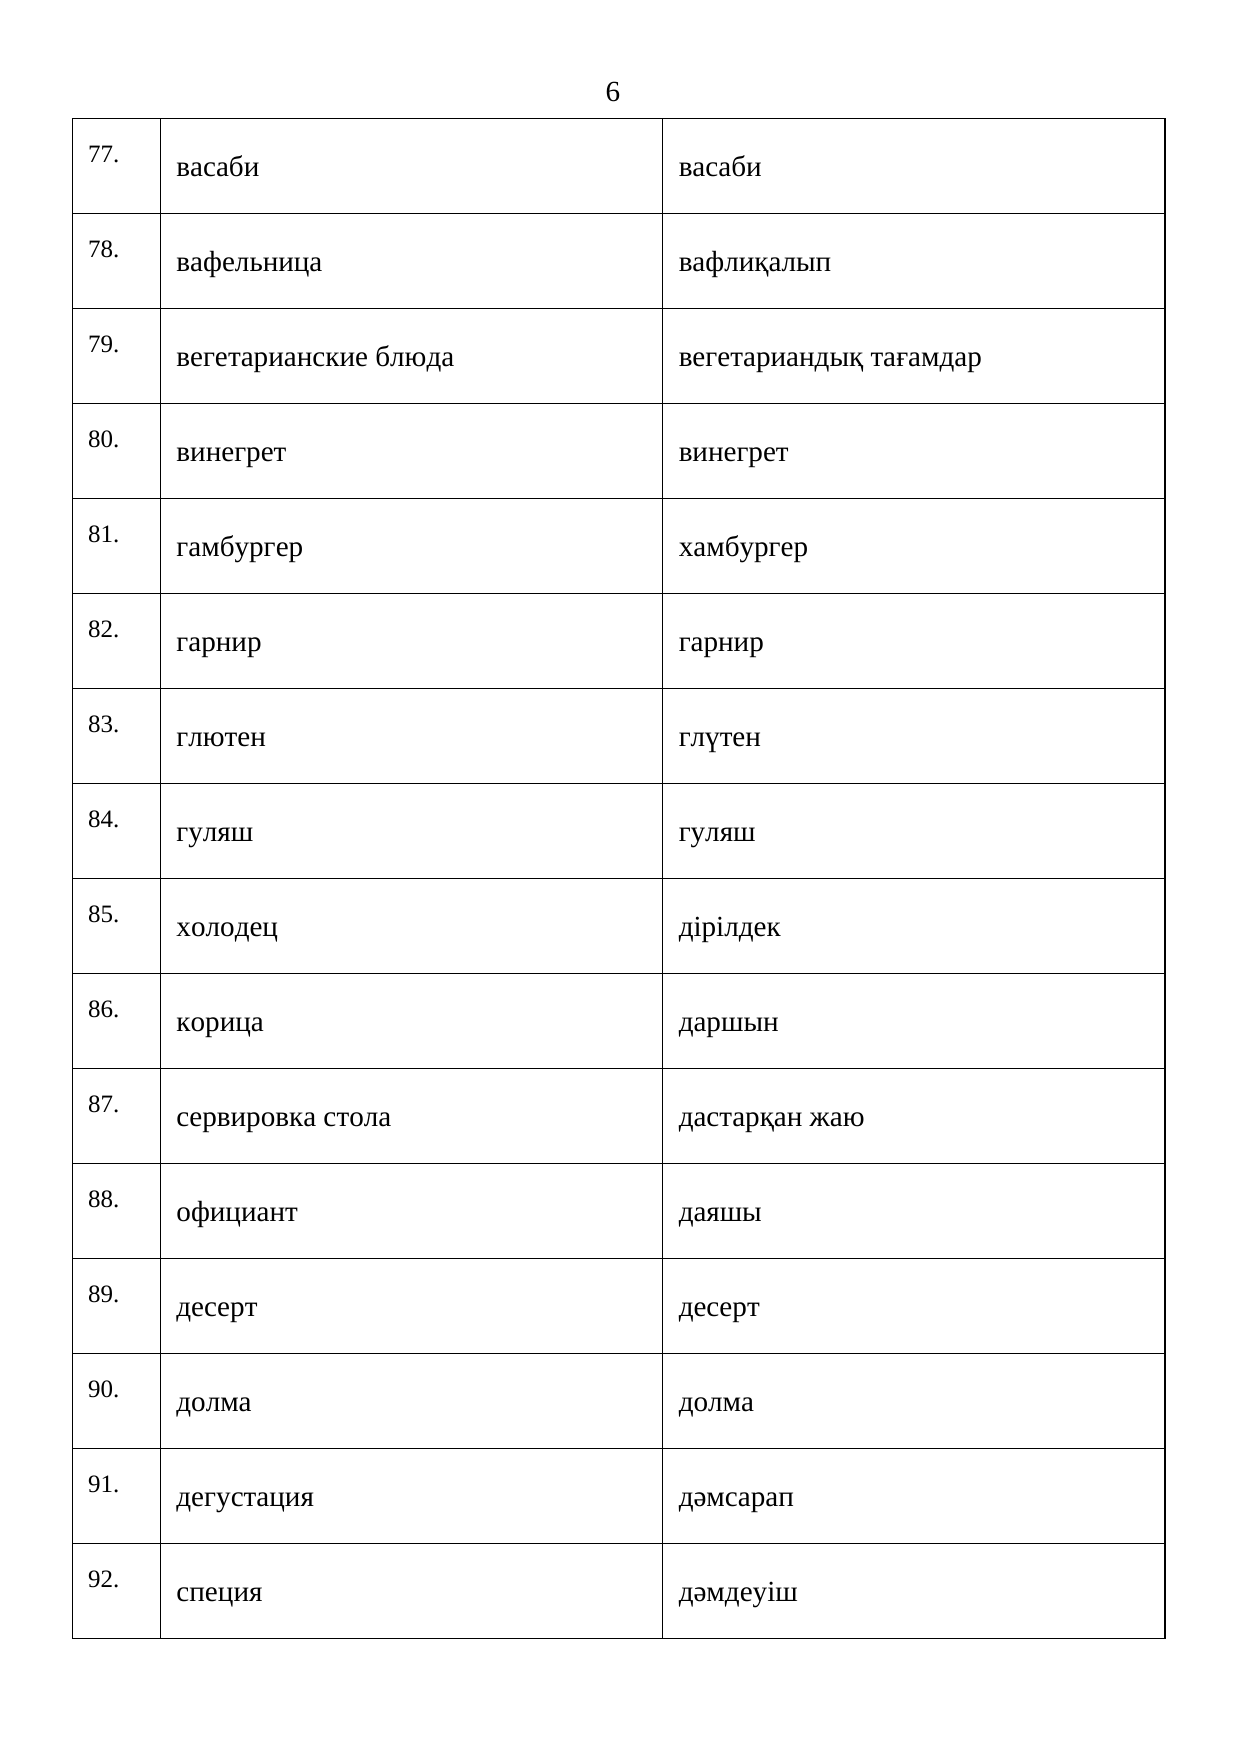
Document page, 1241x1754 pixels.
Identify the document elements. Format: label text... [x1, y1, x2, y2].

table_cell вафельница [161, 214, 662, 308]
table_cell [73, 214, 160, 308]
table_cell [73, 1449, 160, 1543]
table_cell [73, 309, 160, 403]
table_cell дәмсарап [663, 1449, 1164, 1543]
table_cell [73, 689, 160, 783]
table_cell дастарқан жаю [663, 1069, 1164, 1163]
table_cell хамбургер [663, 499, 1164, 593]
table_cell вегетариандық тағамдар [663, 309, 1164, 403]
table_cell [73, 974, 160, 1068]
table_cell [73, 1164, 160, 1258]
table_cell глүтен [663, 689, 1164, 783]
table_cell корица [161, 974, 662, 1068]
table_cell вегетарианские блюда [161, 309, 662, 403]
table_cell холодец [161, 879, 662, 973]
table_cell [73, 404, 160, 498]
table_cell даяшы [663, 1164, 1164, 1258]
table_cell [73, 499, 160, 593]
table_cell гарнир [663, 594, 1164, 688]
table_cell официант [161, 1164, 662, 1258]
table_cell васаби [161, 119, 662, 213]
table_cell гамбургер [161, 499, 662, 593]
table_cell долма [161, 1354, 662, 1448]
table_cell вафлиқалып [663, 214, 1164, 308]
table_cell дегустация [161, 1449, 662, 1543]
table_cell [73, 119, 160, 213]
table_cell десерт [161, 1259, 662, 1353]
table_cell [73, 1354, 160, 1448]
table_cell гарнир [161, 594, 662, 688]
table_cell дәмдеуіш [663, 1544, 1164, 1638]
table_cell [73, 1544, 160, 1638]
table_cell сервировка стола [161, 1069, 662, 1163]
table_cell гуляш [663, 784, 1164, 878]
table_cell [73, 1259, 160, 1353]
table_cell специя [161, 1544, 662, 1638]
table_cell винегрет [663, 404, 1164, 498]
table_cell даршын [663, 974, 1164, 1068]
table_cell глютен [161, 689, 662, 783]
table_cell гуляш [161, 784, 662, 878]
table_cell васаби [663, 119, 1164, 213]
table_cell [73, 784, 160, 878]
table_cell десерт [663, 1259, 1164, 1353]
table_cell винегрет [161, 404, 662, 498]
table_cell [73, 594, 160, 688]
table_cell [73, 879, 160, 973]
table_cell дірілдек [663, 879, 1164, 973]
table_cell [73, 1069, 160, 1163]
table_cell долма [663, 1354, 1164, 1448]
